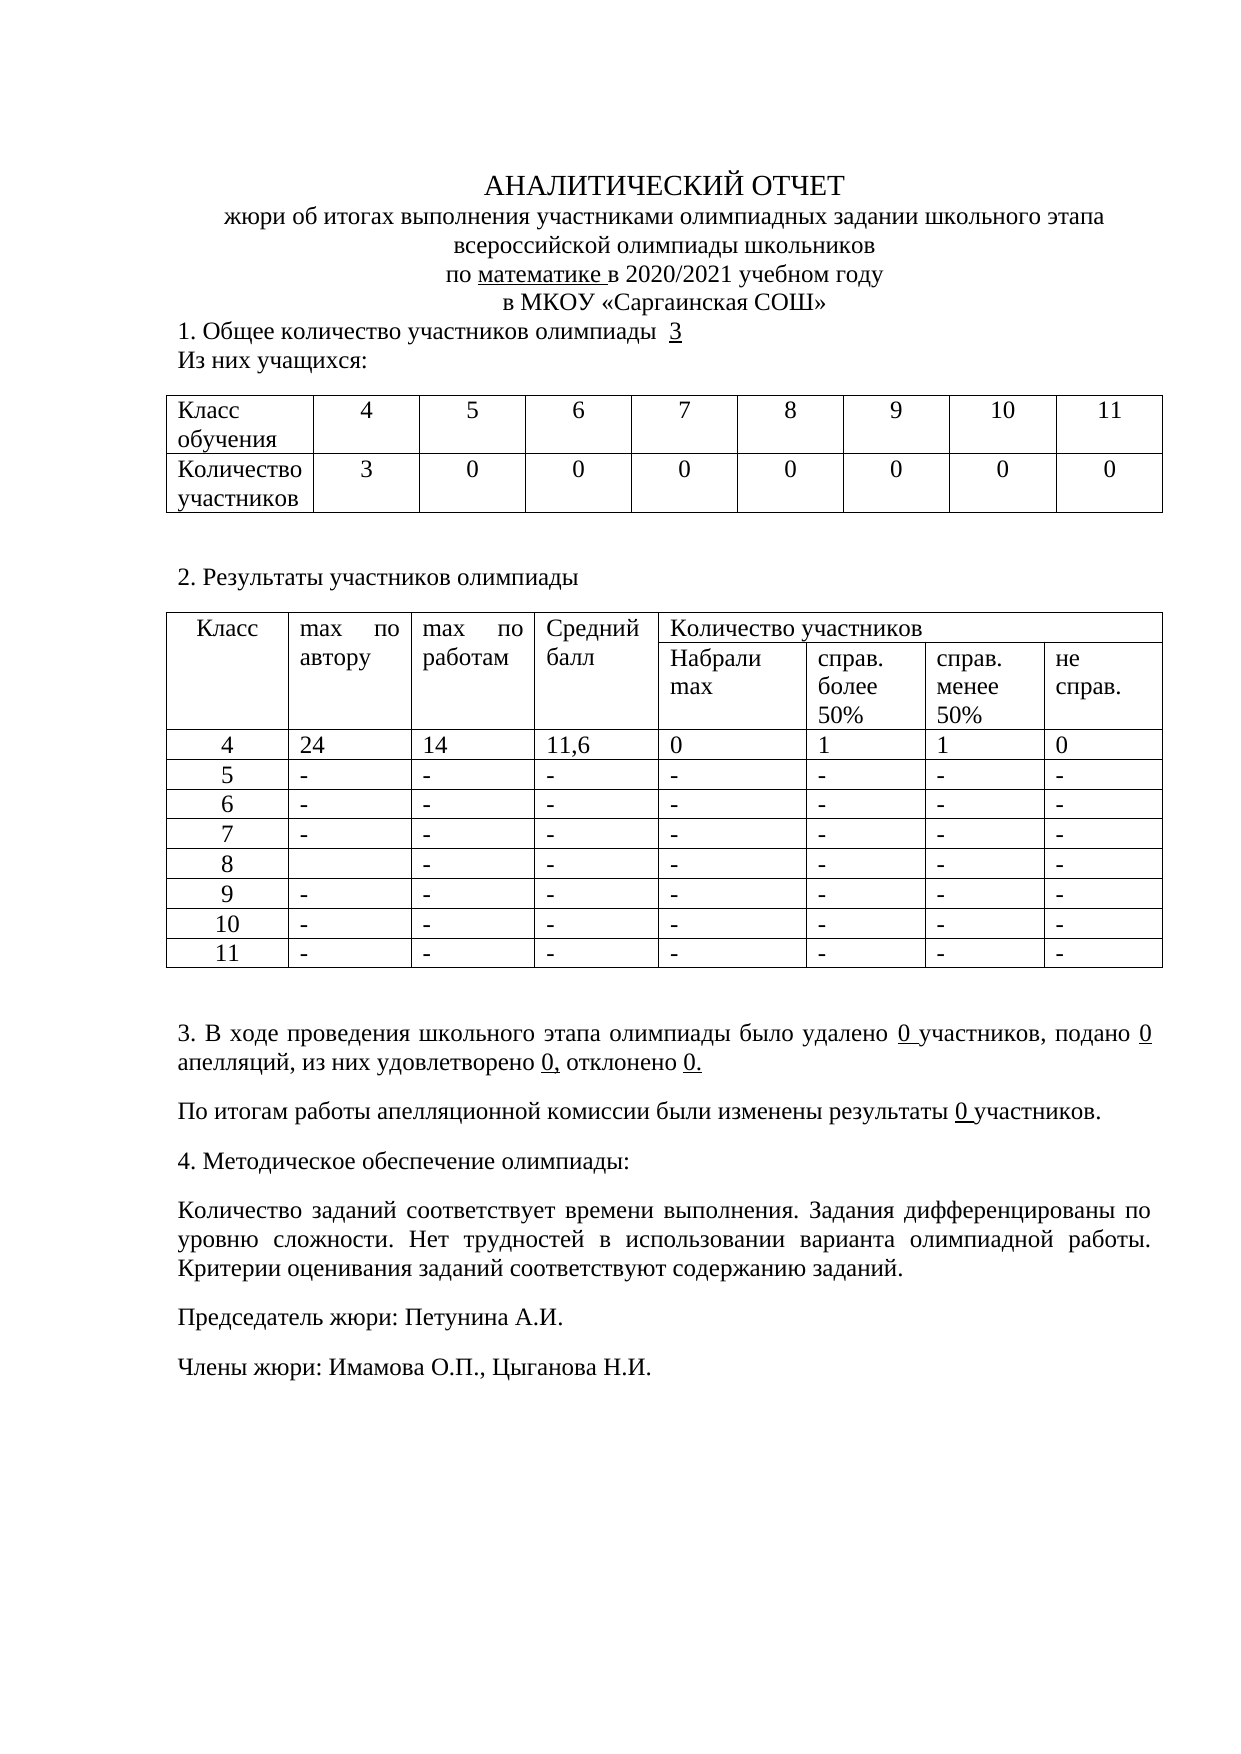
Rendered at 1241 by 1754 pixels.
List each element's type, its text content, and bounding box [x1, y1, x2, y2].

table_cell - [412, 879, 534, 908]
table_cell - [1045, 879, 1162, 908]
table_cell - [412, 760, 534, 788]
table_cell - [807, 790, 925, 818]
table_cell - [659, 790, 806, 818]
table_cell 0 [738, 454, 843, 512]
table_cell 1 [926, 730, 1044, 759]
table_cell 7 [167, 819, 288, 848]
table_cell - [926, 909, 1044, 937]
table_header 10 [950, 396, 1056, 453]
table_cell - [535, 909, 658, 937]
table_cell - [807, 819, 925, 848]
table_cell 0 [1045, 730, 1162, 759]
text 3. В ходе проведения школьного этапа олимпиады было удалено 0 участников, подано 0 апелляций, из них удовлетворено 0, отклонено 0. [177, 1018, 1152, 1075]
table_cell - [1045, 939, 1162, 967]
table_cell - [412, 790, 534, 818]
table_cell 24 [289, 730, 411, 759]
table_header 7 [632, 396, 737, 453]
table_cell - [807, 939, 925, 967]
table_header 6 [526, 396, 631, 453]
table_cell - [535, 849, 658, 878]
table_cell Количество участников [167, 454, 313, 512]
table_cell - [926, 819, 1044, 848]
table_header 4 [314, 396, 419, 453]
text Председатель жюри: Петунина А.И. [177, 1302, 1152, 1331]
table_cell - [289, 819, 411, 848]
table_header Средний балл [535, 613, 658, 729]
table_cell - [926, 849, 1044, 878]
table_cell - [535, 760, 658, 788]
table_cell - [659, 939, 806, 967]
table_cell справ. более 50% [807, 643, 925, 729]
table_cell - [289, 939, 411, 967]
text в МКОУ «Саргаинская СОШ» [177, 287, 1152, 316]
text По итогам работы апелляционной комиссии были изменены результаты 0 участников. [177, 1096, 1152, 1125]
text жюри об итогах выполнения участниками олимпиадных задании школьного этапа [177, 201, 1152, 230]
table_header Класс [167, 613, 288, 729]
table_cell - [659, 879, 806, 908]
table_cell Набрали max [659, 643, 806, 729]
table_cell 11 [167, 939, 288, 967]
table_cell - [289, 909, 411, 937]
table_header 8 [738, 396, 843, 453]
table_cell - [412, 849, 534, 878]
table_cell 6 [167, 790, 288, 818]
table_cell - [659, 849, 806, 878]
table_header 5 [420, 396, 525, 453]
table_cell 4 [167, 730, 288, 759]
text 1. Общее количество участников олимпиады 3 [177, 316, 1152, 345]
table_cell справ. менее 50% [926, 643, 1044, 729]
table_cell 0 [950, 454, 1056, 512]
table_cell - [1045, 909, 1162, 937]
text АНАЛИТИЧЕСКИЙ ОТЧЕТ [177, 168, 1152, 201]
table_cell 11,6 [535, 730, 658, 759]
table_cell - [412, 819, 534, 848]
text Члены жюри: Имамова О.П., Цыганова Н.И. [177, 1352, 1152, 1381]
table_cell 0 [1057, 454, 1162, 512]
table_cell 1 [807, 730, 925, 759]
table_cell - [807, 760, 925, 788]
table_cell - [659, 909, 806, 937]
table_cell - [659, 819, 806, 848]
table_cell 10 [167, 909, 288, 937]
table_cell 0 [659, 730, 806, 759]
table_cell - [659, 760, 806, 788]
table_cell - [807, 879, 925, 908]
table_cell [289, 849, 411, 878]
text Количество заданий соответствует времени выполнения. Задания дифференцированы по уровню сложности. Нет трудностей в использовании варианта олимпиадной работы. Критерии оценивания заданий соответствуют содержанию заданий. [177, 1195, 1152, 1282]
table_cell 0 [632, 454, 737, 512]
table_cell - [289, 760, 411, 788]
table_cell 0 [844, 454, 949, 512]
table_cell - [926, 760, 1044, 788]
table_header Класс обучения [167, 396, 313, 453]
table_cell 8 [167, 849, 288, 878]
table_cell - [289, 879, 411, 908]
table_cell не справ. [1045, 643, 1162, 729]
table_header max по автору [289, 613, 411, 729]
table_cell - [412, 909, 534, 937]
table_cell - [926, 879, 1044, 908]
table_cell 0 [526, 454, 631, 512]
table_cell - [535, 790, 658, 818]
table_cell - [1045, 760, 1162, 788]
text Из них учащихся: [177, 345, 1152, 374]
text всероссийской олимпиады школьников [177, 230, 1152, 259]
table_cell - [535, 819, 658, 848]
table_cell - [535, 879, 658, 908]
table_header max по работам [412, 613, 534, 729]
table_cell - [289, 790, 411, 818]
table_header 11 [1057, 396, 1162, 453]
table_cell 14 [412, 730, 534, 759]
table_cell - [926, 790, 1044, 818]
table_cell - [926, 939, 1044, 967]
text 2. Результаты участников олимпиады [177, 562, 1152, 591]
table_cell 3 [314, 454, 419, 512]
table_cell - [1045, 849, 1162, 878]
text по математике в 2020/2021 учебном году [177, 259, 1152, 287]
table_header Количество участников [659, 613, 1162, 642]
table_cell - [1045, 819, 1162, 848]
table_cell - [807, 909, 925, 937]
table_cell - [412, 939, 534, 967]
text 4. Методическое обеспечение олимпиады: [177, 1146, 1152, 1174]
table_cell - [535, 939, 658, 967]
table_cell 0 [420, 454, 525, 512]
table_cell 9 [167, 879, 288, 908]
table_cell - [807, 849, 925, 878]
table_header 9 [844, 396, 949, 453]
table_cell - [1045, 790, 1162, 818]
table_cell 5 [167, 760, 288, 788]
